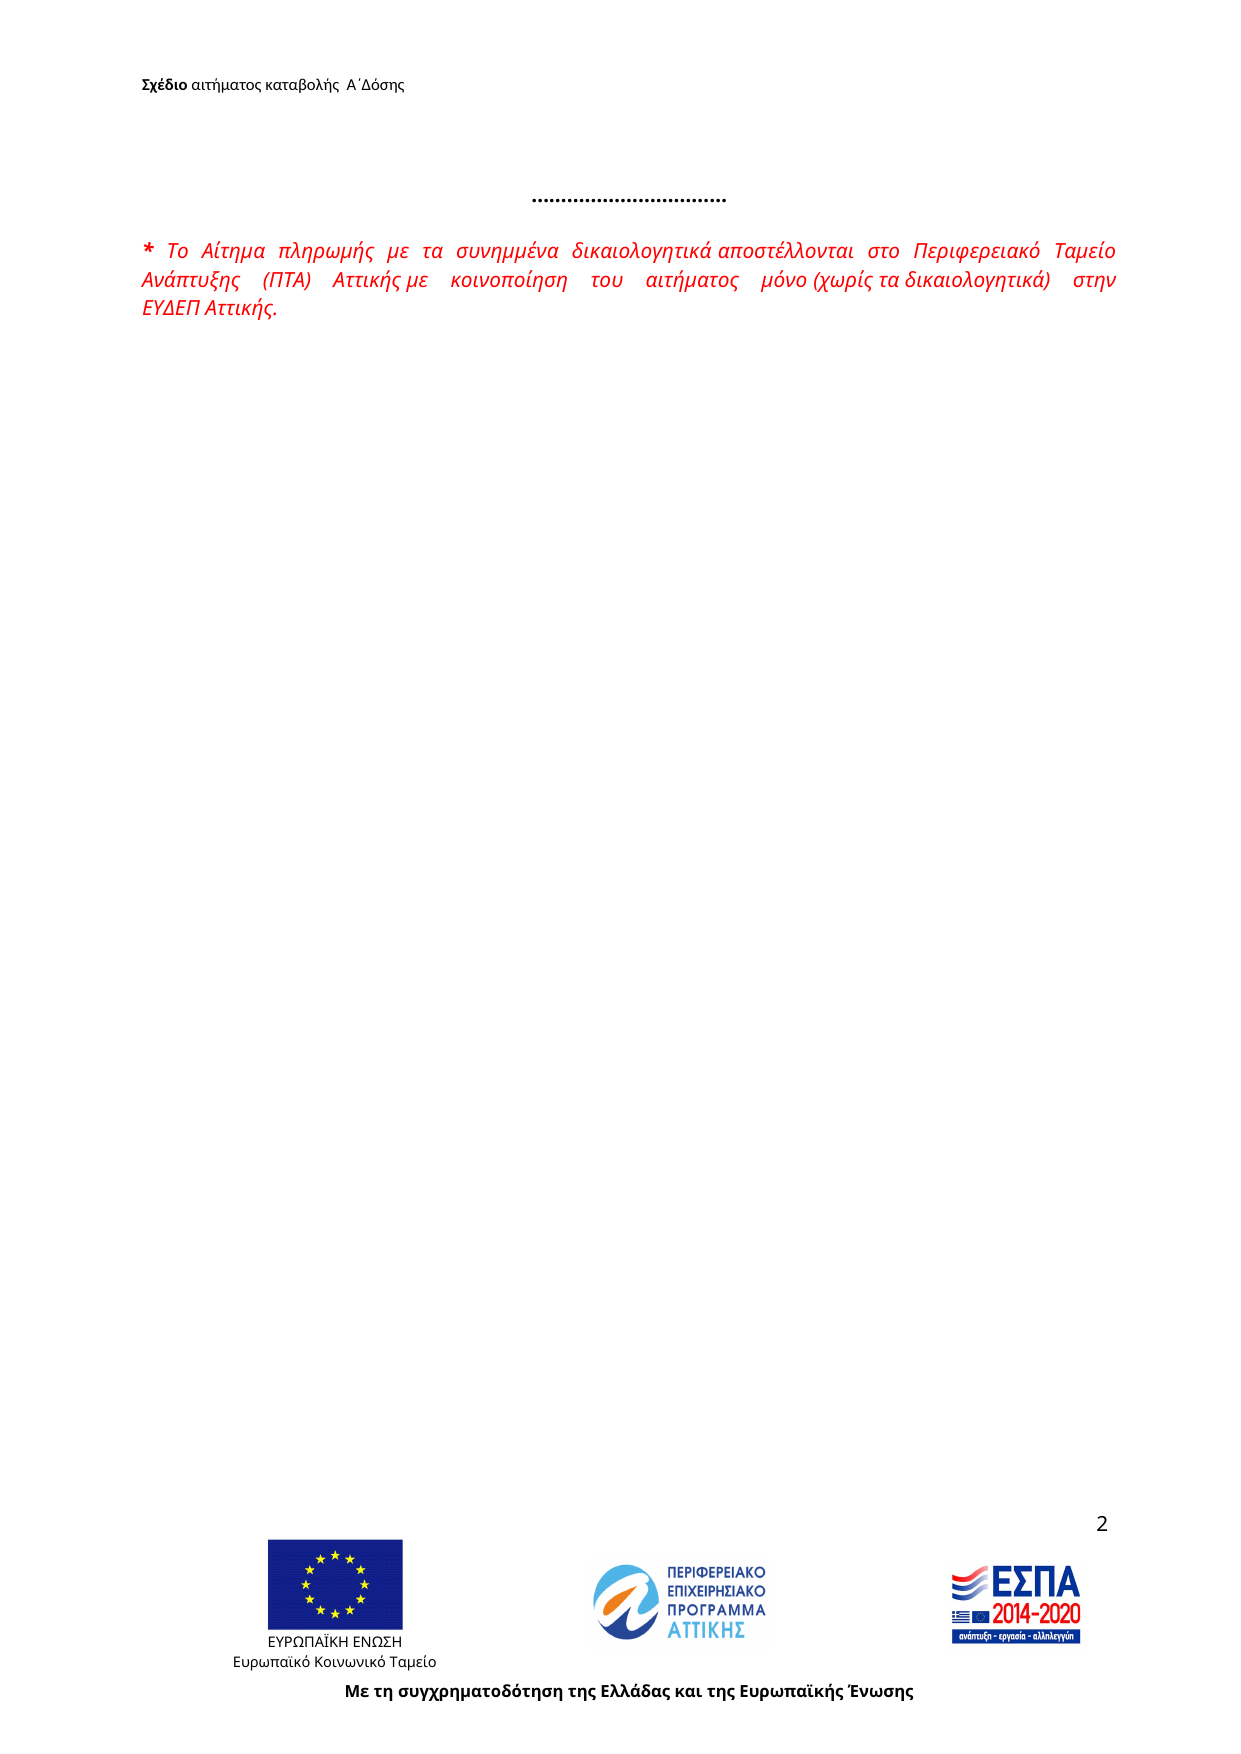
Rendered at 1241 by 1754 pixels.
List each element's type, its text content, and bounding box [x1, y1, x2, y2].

text …………………………… [142, 180, 1116, 208]
text * Το Αίτημα πληρωμής με τα συνημμένα δικαιολογητικά αποστέλλονται στο Περιφερειακό Ταμείο Ανάπτυξης (ΠΤΑ) Αττικής με κοινοποίηση του αιτήματος μόνο (χωρίς τα δικαιολογητικά) στην ΕΥΔΕΠ Αττικής. [142, 237, 1116, 322]
picture [265, 1537, 405, 1632]
picture [589, 1558, 771, 1651]
picture [944, 1559, 1089, 1650]
